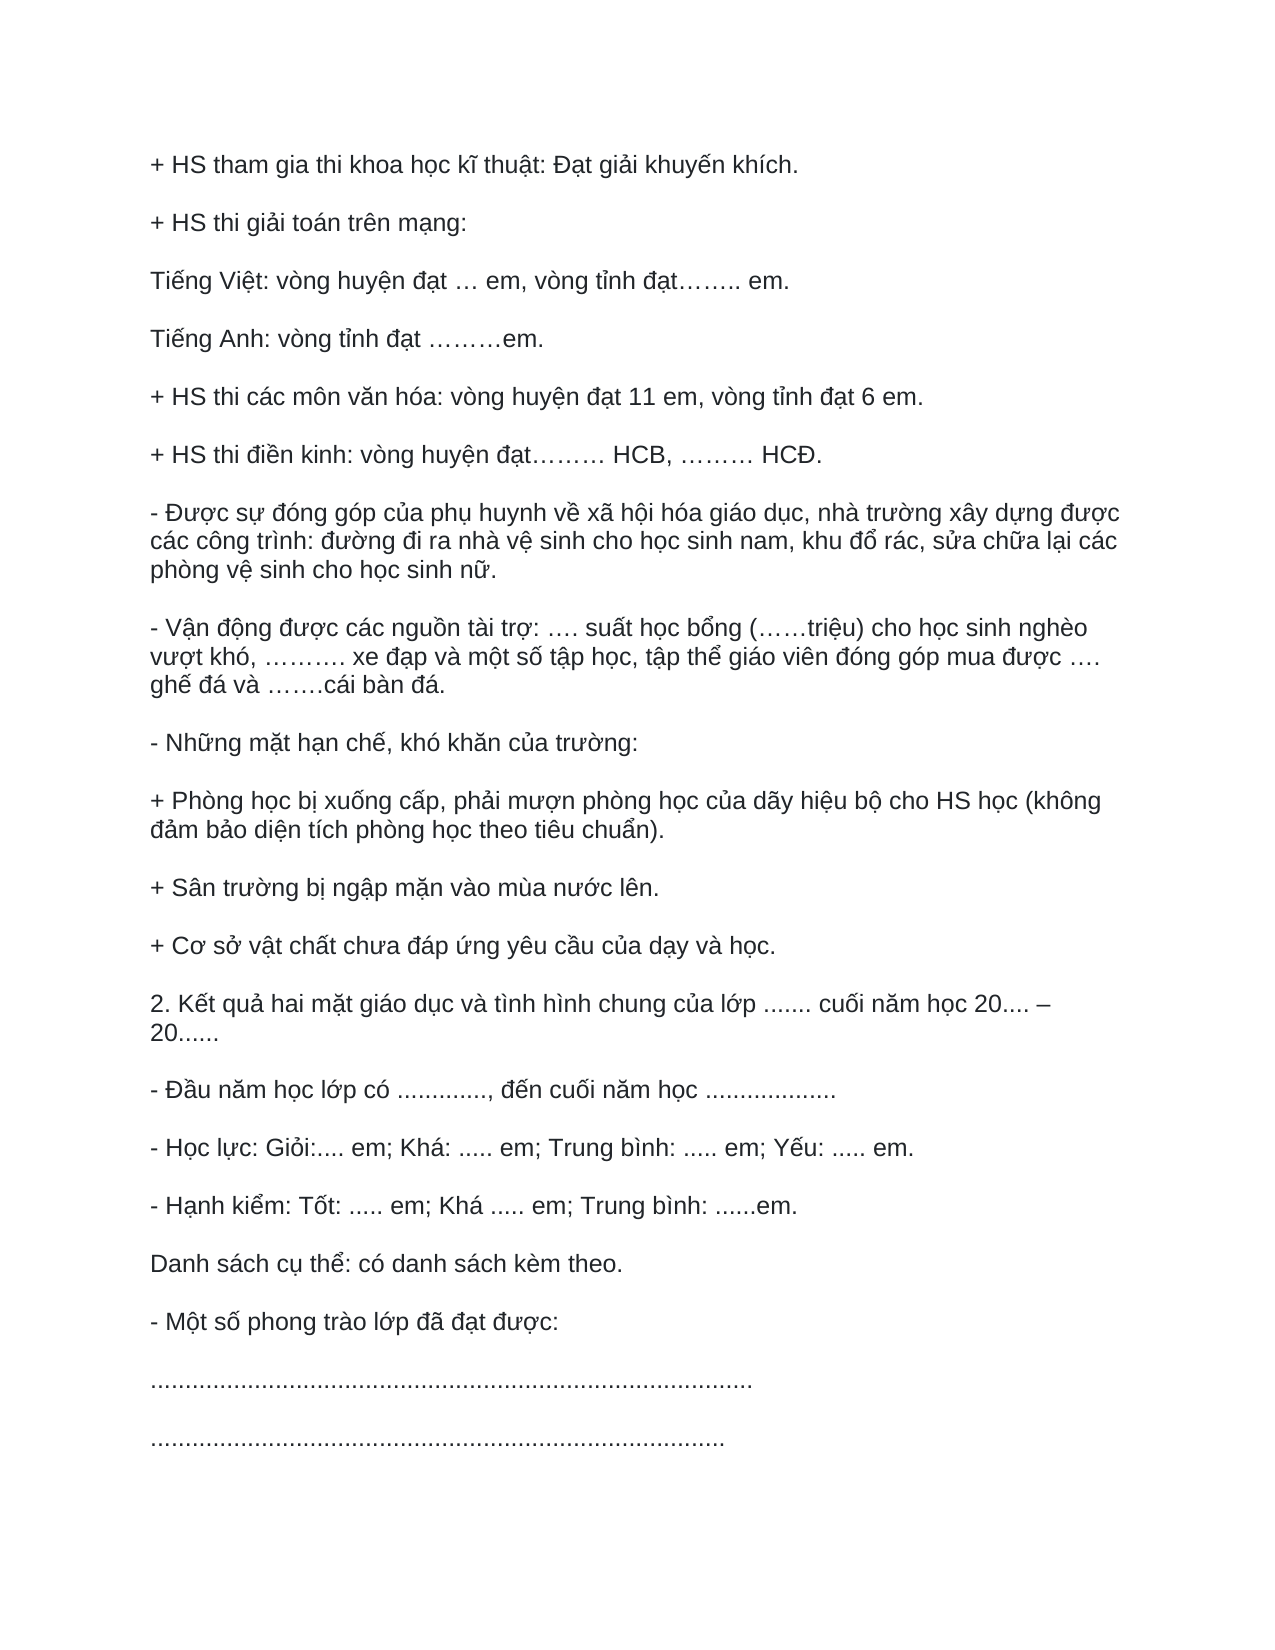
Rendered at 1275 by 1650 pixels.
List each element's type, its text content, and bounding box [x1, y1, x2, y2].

text Danh sách cụ thể: có danh sách kèm theo. [150, 1249, 1125, 1278]
text - Đầu năm học lớp có ............., đến cuối năm học ................... [150, 1075, 1125, 1104]
text + Phòng học bị xuống cấp, phải mượn phòng học của dãy hiệu bộ cho HS học (không đảm bảo diện tích phòng học theo tiêu chuẩn). [150, 786, 1125, 844]
text ................................................................................... [150, 1423, 1125, 1452]
text - Một số phong trào lớp đã đạt được: [150, 1307, 1125, 1336]
text - Được sự đóng góp của phụ huynh về xã hội hóa giáo dục, nhà trường xây dựng được các công trình: đường đi ra nhà vệ sinh cho học sinh nam, khu đổ rác, sửa chữa lại các phòng vệ sinh cho học sinh nữ. [150, 497, 1125, 584]
text + Sân trường bị ngập mặn vào mùa nước lên. [150, 873, 1125, 902]
text 2. Kết quả hai mặt giáo dục và tình hình chung của lớp ....... cuối năm học 20.... – 20...... [150, 989, 1125, 1046]
text - Hạnh kiểm: Tốt: ..... em; Khá ..... em; Trung bình: ......em. [150, 1191, 1125, 1220]
text Tiếng Anh: vòng tỉnh đạt ………em. [150, 324, 1125, 352]
text + Cơ sở vật chất chưa đáp ứng yêu cầu của dạy và học. [150, 931, 1125, 959]
text + HS thi điền kinh: vòng huyện đạt……… HCB, ……… HCĐ. [150, 439, 1125, 468]
text + HS tham gia thi khoa học kĩ thuật: Đạt giải khuyến khích. [150, 150, 1125, 179]
text - Những mặt hạn chế, khó khăn của trường: [150, 728, 1125, 757]
text + HS thi các môn văn hóa: vòng huyện đạt 11 em, vòng tỉnh đạt 6 em. [150, 382, 1125, 410]
text - Vận động được các nguồn tài trợ: …. suất học bổng (……triệu) cho học sinh nghèo vượt khó, ………. xe đạp và một số tập học, tập thể giáo viên đóng góp mua được …. ghế đá và …….cái bàn đá. [150, 613, 1125, 699]
text - Học lực: Giỏi:.... em; Khá: ..... em; Trung bình: ..... em; Yếu: ..... em. [150, 1133, 1125, 1162]
text ....................................................................................... [150, 1365, 1125, 1394]
text Tiếng Việt: vòng huyện đạt … em, vòng tỉnh đạt…….. em. [150, 266, 1125, 294]
text + HS thi giải toán trên mạng: [150, 208, 1125, 237]
